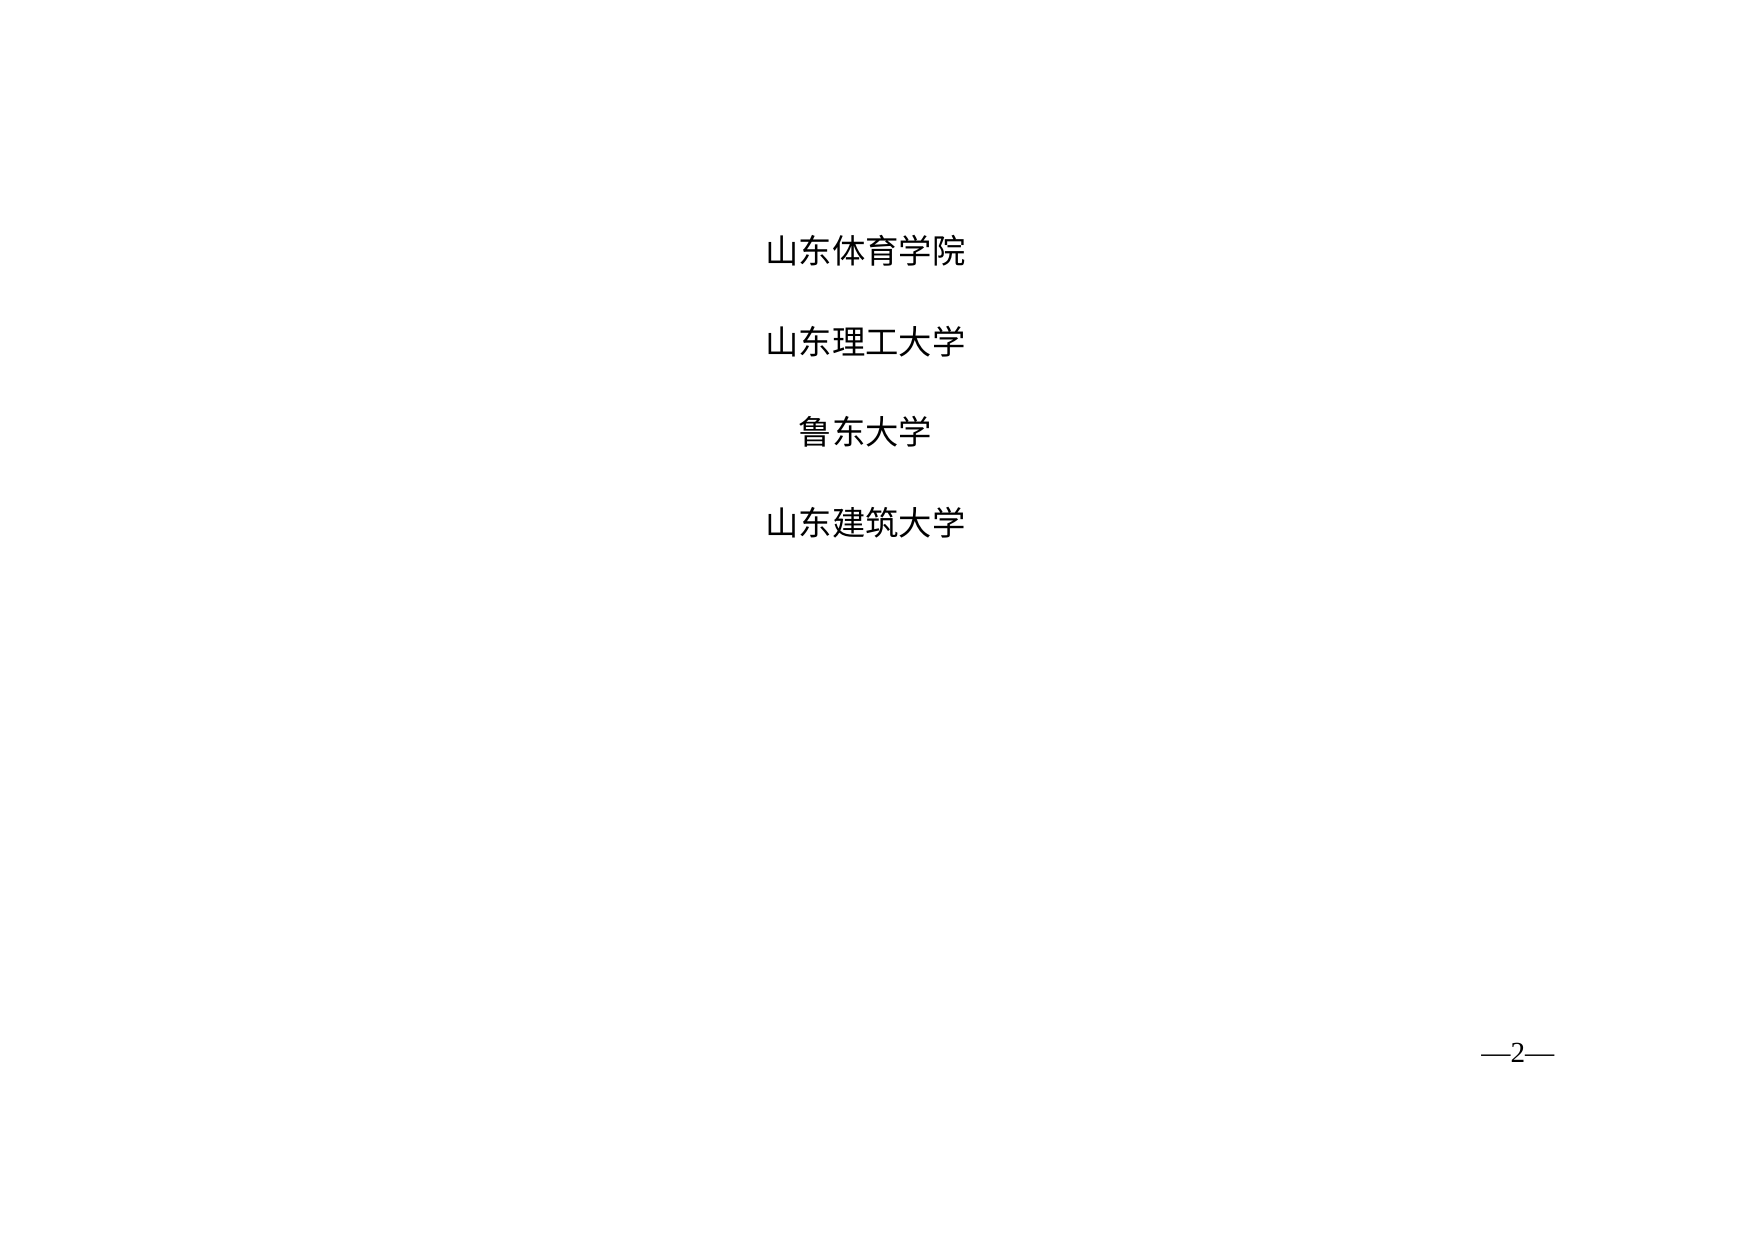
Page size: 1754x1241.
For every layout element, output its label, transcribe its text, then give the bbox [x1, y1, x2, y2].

table_cell 鲁东大学 [139, 385, 1592, 476]
table_cell 山东理工大学 [139, 294, 1592, 385]
table_cell 山东建筑大学 [139, 476, 1592, 566]
table_cell 山东体育学院 [139, 204, 1592, 294]
